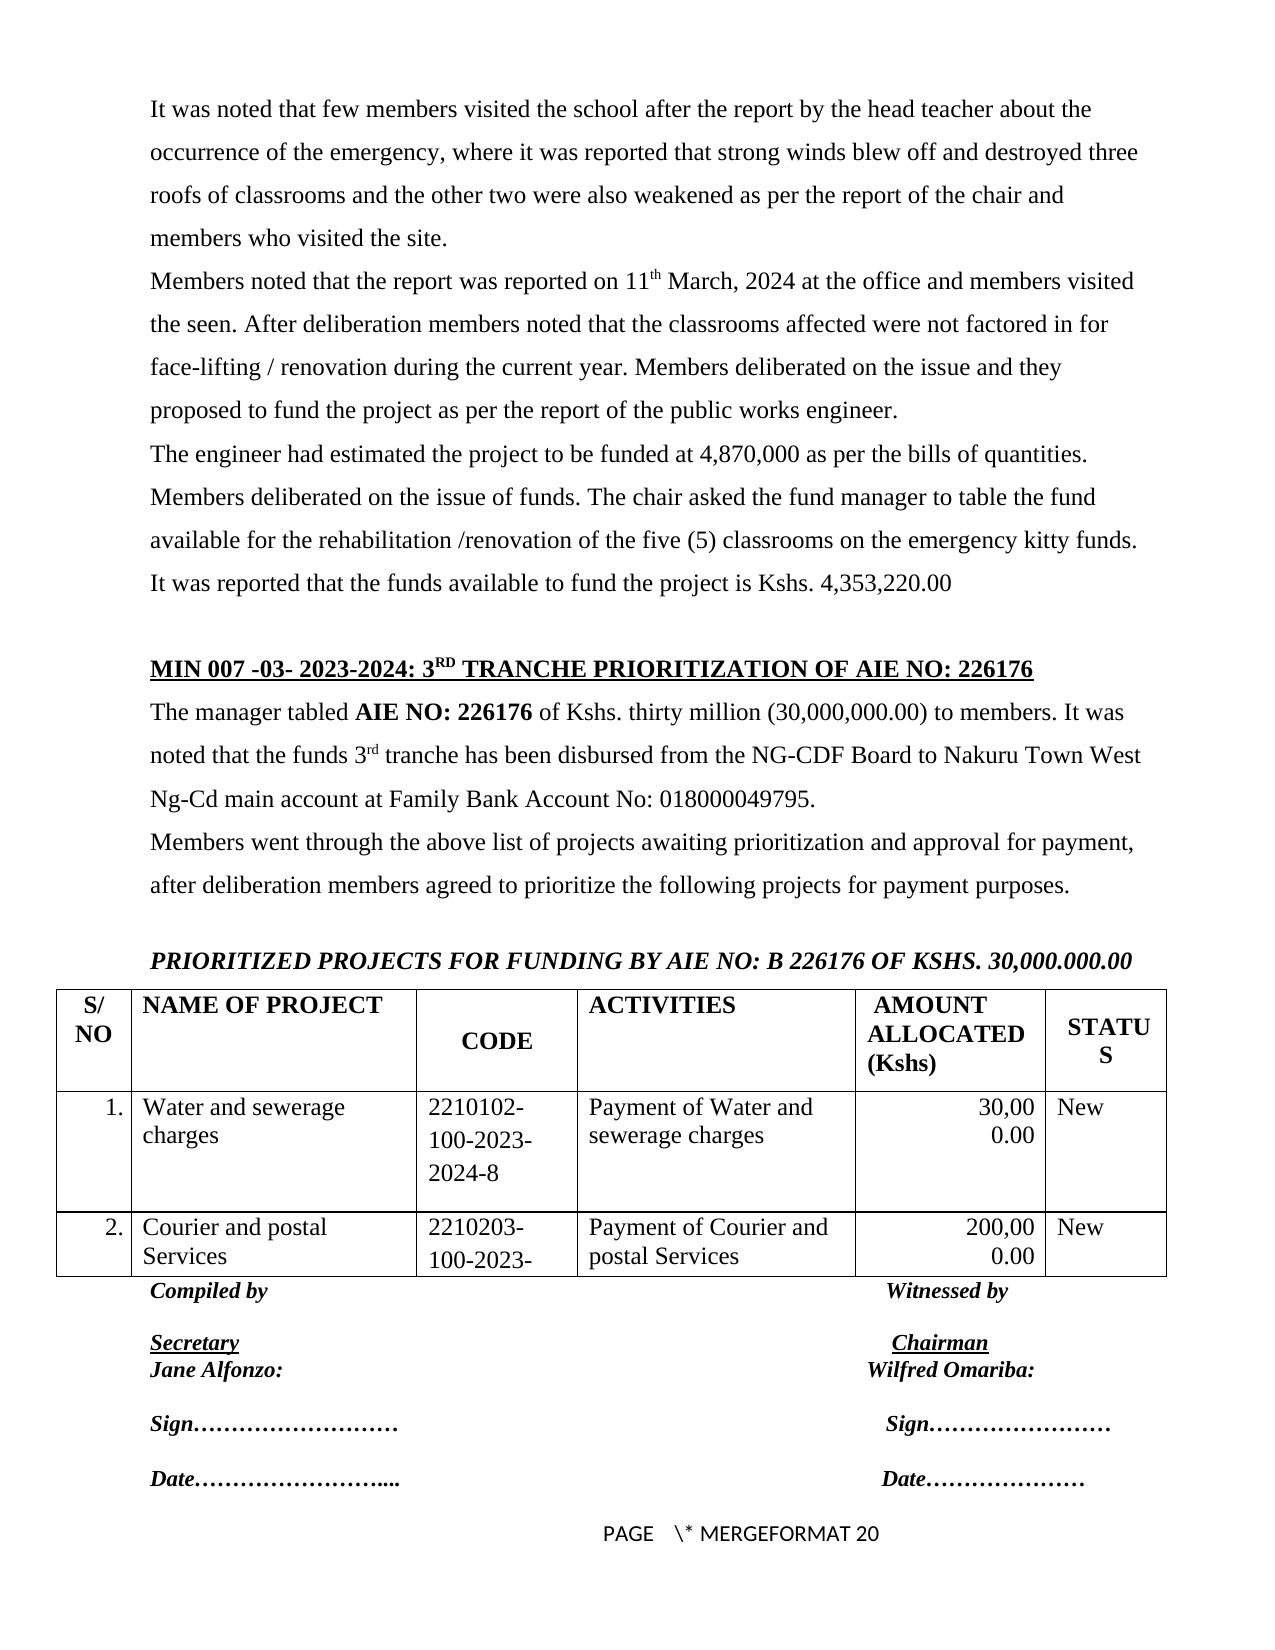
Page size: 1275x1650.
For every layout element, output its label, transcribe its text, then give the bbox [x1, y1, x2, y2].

text Members noted that the report was reported on 11th March, 2024 at the office and members visited the seen. After deliberation members noted that the classrooms affected were not factored in for face-lifting / renovation during the current year. Members deliberated on the issue and they proposed to fund the project as per the report of the public works engineer. [150, 266, 1144, 424]
text PRIORITIZED PROJECTS FOR FUNDING BY AIE NO: B 226176 OF KSHS. 30,000.000.00 [150, 946, 1144, 975]
table_cell Payment of Water and sewerage charges [578, 1092, 855, 1211]
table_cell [132, 1213, 416, 1276]
table_header STATUS [1046, 990, 1166, 1091]
text The engineer had estimated the project to be funded at 4,870,000 as per the bills of quantities. Members deliberated on the issue of funds. The chair asked the fund manager to table the fund available for the rehabilitation /renovation of the five (5) classrooms on the emergency kitty funds. [150, 439, 1144, 554]
table_header NAME OF PROJECT [132, 990, 416, 1091]
table_cell New [1046, 1213, 1166, 1276]
table_header AMOUNT ALLOCATED (Kshs) [856, 990, 1045, 1091]
table_cell 2210102-100-2023-2024-8 [417, 1092, 577, 1211]
text It was noted that few members visited the school after the report by the head teacher about the occurrence of the emergency, where it was reported that strong winds blew off and destroyed three roofs of classrooms and the other two were also weakened as per the report of the chair and members who visited the site. [150, 94, 1144, 252]
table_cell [417, 1213, 577, 1276]
text It was reported that the funds available to fund the project is Kshs. 4,353,220.00 [150, 568, 1144, 597]
table_cell [57, 1213, 131, 1276]
table_header ACTIVITIES [578, 990, 855, 1091]
text The manager tabled AIE NO: 226176 of Kshs. thirty million (30,000,000.00) to members. It was noted that the funds 3rd tranche has been disbursed from the NG-CDF Board to Nakuru Town West Ng-Cd main account at Family Bank Account No: 018000049795. [150, 697, 1144, 812]
table_cell [57, 1092, 131, 1211]
text MIN 007 -03- 2023-2024: 3RD TRANCHE PRIORITIZATION OF AIE NO: 226176 [150, 654, 1144, 683]
table_header CODE [417, 990, 577, 1091]
text Members went through the above list of projects awaiting prioritization and approval for payment, after deliberation members agreed to prioritize the following projects for payment purposes. [150, 827, 1144, 899]
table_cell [578, 1213, 855, 1276]
table_cell New [1046, 1092, 1166, 1211]
table_cell 200,000.00 [856, 1213, 1045, 1276]
table_cell 30,000.00 [856, 1092, 1045, 1211]
table_header S/ NO [57, 990, 131, 1091]
table_cell Water and sewerage charges [132, 1092, 416, 1211]
